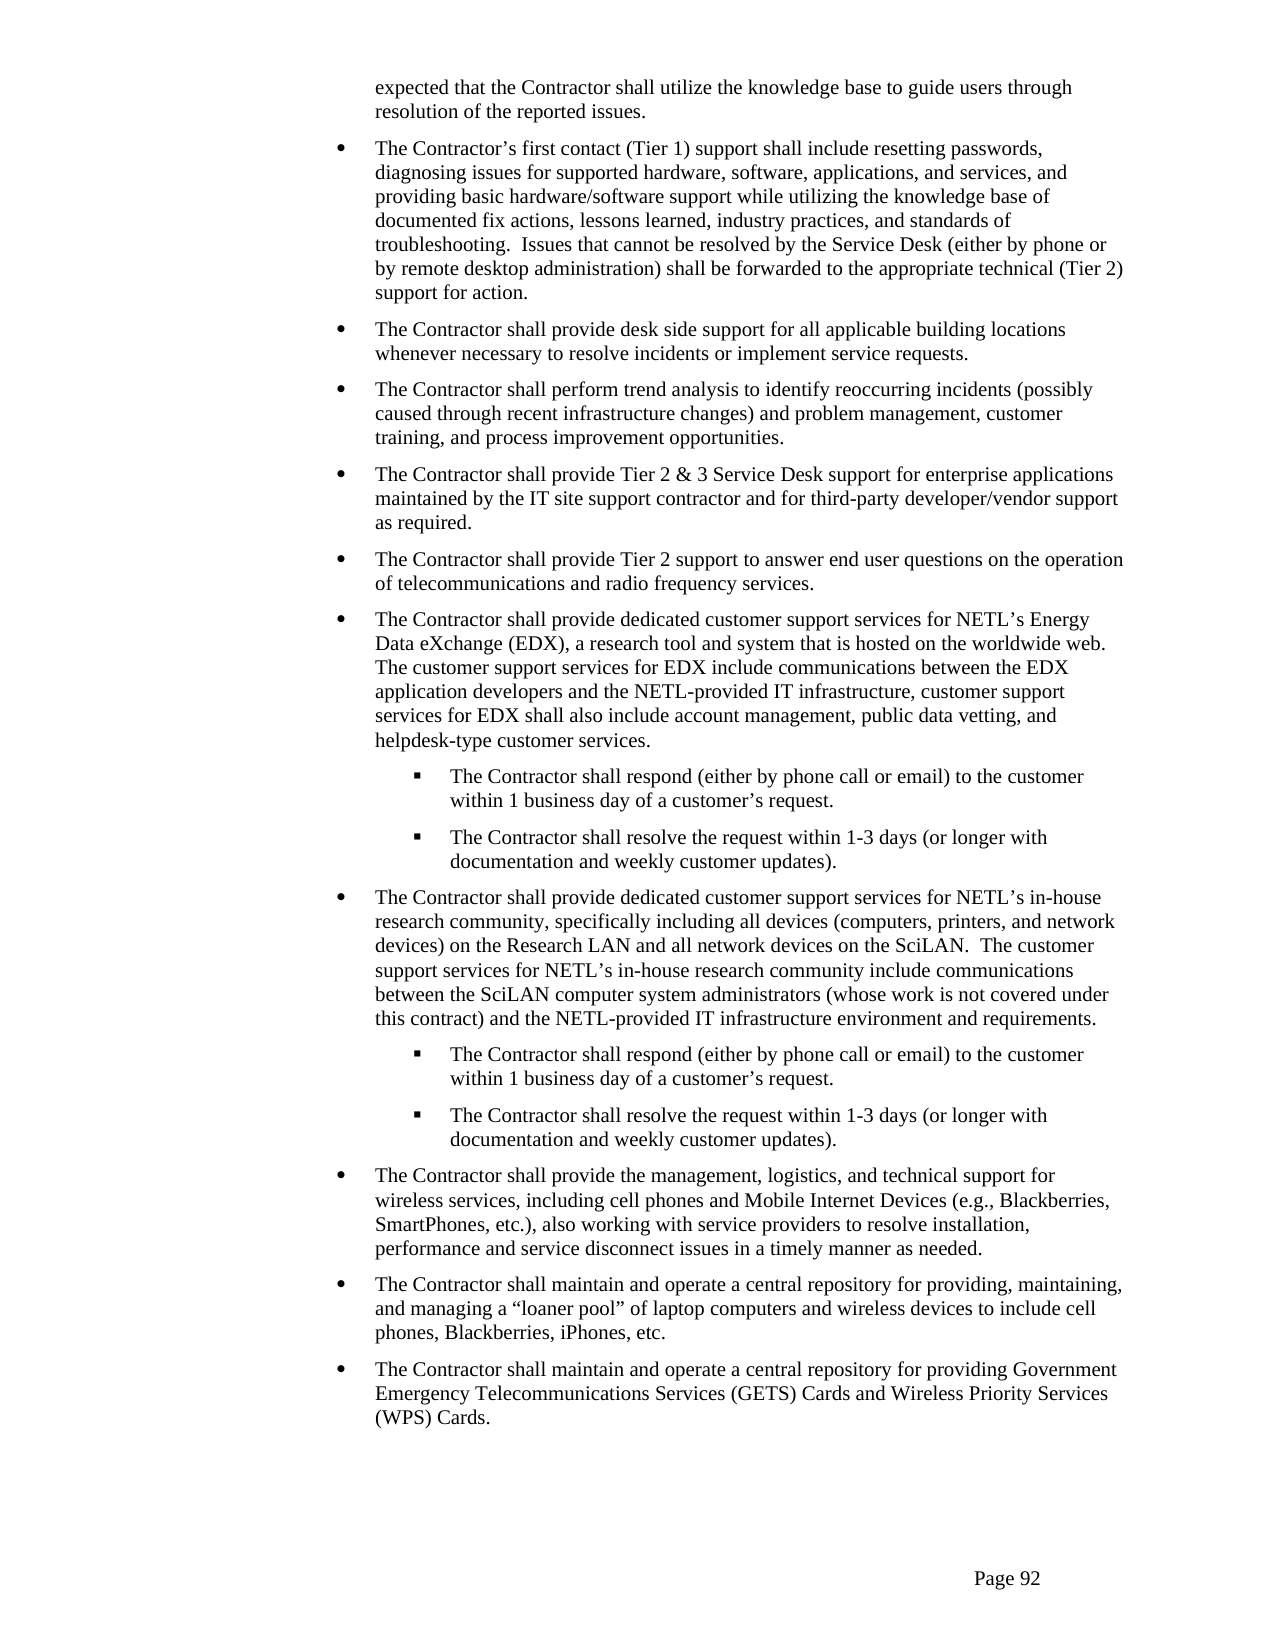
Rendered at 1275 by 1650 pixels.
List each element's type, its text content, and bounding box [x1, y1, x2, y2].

list The Contractor shall resolve the request within 1-3 days (or longer with documentation and weekly customer updates). [412, 825, 1125, 873]
list The Contractor shall provide Tier 2 support to answer end user questions on the operation of telecommunications and radio frequency services. [337, 547, 1125, 595]
list The Contractor shall respond (either by phone call or email) to the customer within 1 business day of a customer’s request. [412, 764, 1125, 812]
list The Contractor shall provide dedicated customer support services for NETL’s Energy Data eXchange (EDX), a research tool and system that is hosted on the worldwide web. The customer support services for EDX include communications between the EDX application developers and the NETL-provided IT infrastructure, customer support services for EDX shall also include account management, public data vetting, and helpdesk-type customer services. [337, 607, 1125, 752]
list The Contractor shall maintain and operate a central repository for providing Government Emergency Telecommunications Services (GETS) Cards and Wireless Priority Services (WPS) Cards. [337, 1357, 1125, 1429]
list The Contractor shall perform trend analysis to identify reoccurring incidents (possibly caused through recent infrastructure changes) and problem management, customer training, and process improvement opportunities. [337, 377, 1125, 449]
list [337, 75, 1125, 123]
list The Contractor shall maintain and operate a central repository for providing, maintaining, and managing a “loaner pool” of laptop computers and wireless devices to include cell phones, Blackberries, iPhones, etc. [337, 1272, 1125, 1344]
list The Contractor shall provide Tier 2 & 3 Service Desk support for enterprise applications maintained by the IT site support contractor and for third-party developer/vendor support as required. [337, 462, 1125, 534]
list The Contractor’s first contact (Tier 1) support shall include resetting passwords, diagnosing issues for supported hardware, software, applications, and services, and providing basic hardware/software support while utilizing the knowledge base of documented fix actions, lessons learned, industry practices, and standards of troubleshooting. Issues that cannot be resolved by the Service Desk (either by phone or by remote desktop administration) shall be forwarded to the appropriate technical (Tier 2) support for action. [337, 136, 1125, 304]
list The Contractor shall provide desk side support for all applicable building locations whenever necessary to resolve incidents or implement service requests. [337, 317, 1125, 365]
list The Contractor shall respond (either by phone call or email) to the customer within 1 business day of a customer’s request. [412, 1042, 1125, 1090]
list The Contractor shall provide dedicated customer support services for NETL’s in-house research community, specifically including all devices (computers, printers, and network devices) on the Research LAN and all network devices on the SciLAN. The customer support services for NETL’s in-house research community include communications between the SciLAN computer system administrators (whose work is not covered under this contract) and the NETL-provided IT infrastructure environment and requirements. [337, 885, 1125, 1030]
list The Contractor shall resolve the request within 1-3 days (or longer with documentation and weekly customer updates). [412, 1103, 1125, 1151]
list The Contractor shall provide the management, logistics, and technical support for wireless services, including cell phones and Mobile Internet Devices (e.g., Blackberries, SmartPhones, etc.), also working with service providers to resolve installation, performance and service disconnect issues in a timely manner as needed. [337, 1163, 1125, 1260]
